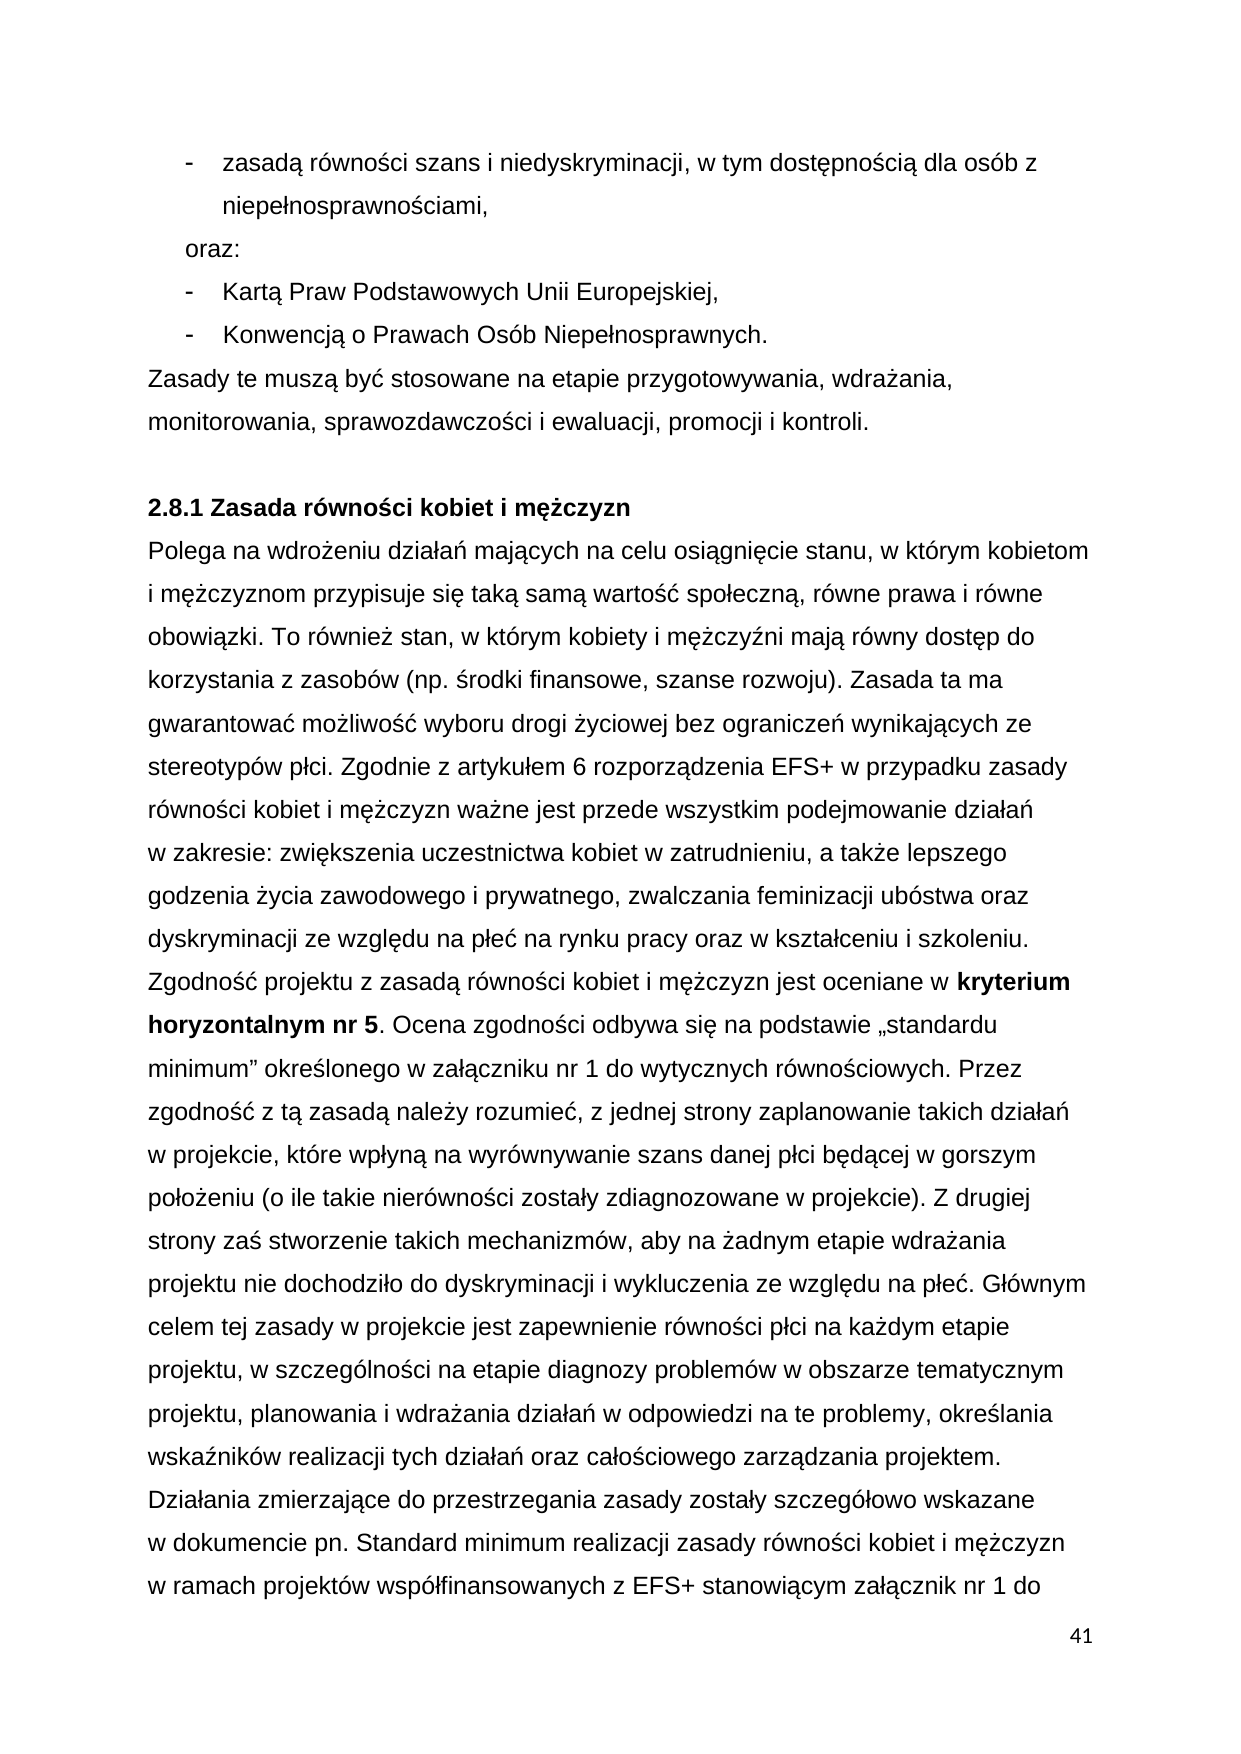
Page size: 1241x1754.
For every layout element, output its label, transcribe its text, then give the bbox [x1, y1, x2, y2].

list Kartą Praw Podstawowych Unii Europejskiej, [185, 277, 1093, 306]
text Zasady te muszą być stosowane na etapie przygotowywania, wdrażania, monitorowania, sprawozdawczości i ewaluacji, promocji i kontroli. [148, 363, 1093, 435]
text oraz: [185, 234, 1093, 263]
list zasadą równości szans i niedyskryminacji, w tym dostępnością dla osób z niepełnosprawnościami, [185, 148, 1093, 219]
subtitle 2.8.1 Zasada równości kobiet i mężczyzn [148, 493, 1093, 522]
text Zgodność projektu z zasadą równości kobiet i mężczyzn jest oceniane w kryterium horyzontalnym nr 5. Ocena zgodności odbywa się na podstawie „standardu minimum” określonego w załączniku nr 1 do wytycznych równościowych. Przez zgodność z tą zasadą należy rozumieć, z jednej strony zaplanowanie takich działań w projekcie, które wpłyną na wyrównywanie szans danej płci będącej w gorszym położeniu (o ile takie nierówności zostały zdiagnozowane w projekcie). Z drugiej strony zaś stworzenie takich mechanizmów, aby na żadnym etapie wdrażania projektu nie dochodziło do dyskryminacji i wykluczenia ze względu na płeć. Głównym celem tej zasady w projekcie jest zapewnienie równości płci na każdym etapie projektu, w szczególności na etapie diagnozy problemów w obszarze tematycznym projektu, planowania i wdrażania działań w odpowiedzi na te problemy, określania wskaźników realizacji tych działań oraz całościowego zarządzania projektem. [148, 967, 1093, 1470]
list Konwencją o Prawach Osób Niepełnosprawnych. [185, 320, 1093, 349]
text Polega na wdrożeniu działań mających na celu osiągnięcie stanu, w którym kobietom i mężczyznom przypisuje się taką samą wartość społeczną, równe prawa i równe obowiązki. To również stan, w którym kobiety i mężczyźni mają równy dostęp do korzystania z zasobów (np. środki finansowe, szanse rozwoju). Zasada ta ma gwarantować możliwość wyboru drogi życiowej bez ograniczeń wynikających ze stereotypów płci. Zgodnie z artykułem 6 rozporządzenia EFS+ w przypadku zasady równości kobiet i mężczyzn ważne jest przede wszystkim podejmowanie działań w zakresie: zwiększenia uczestnictwa kobiet w zatrudnieniu, a także lepszego godzenia życia zawodowego i prywatnego, zwalczania feminizacji ubóstwa oraz dyskryminacji ze względu na płeć na rynku pracy oraz w kształceniu i szkoleniu. [148, 536, 1093, 953]
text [148, 1485, 1093, 1600]
